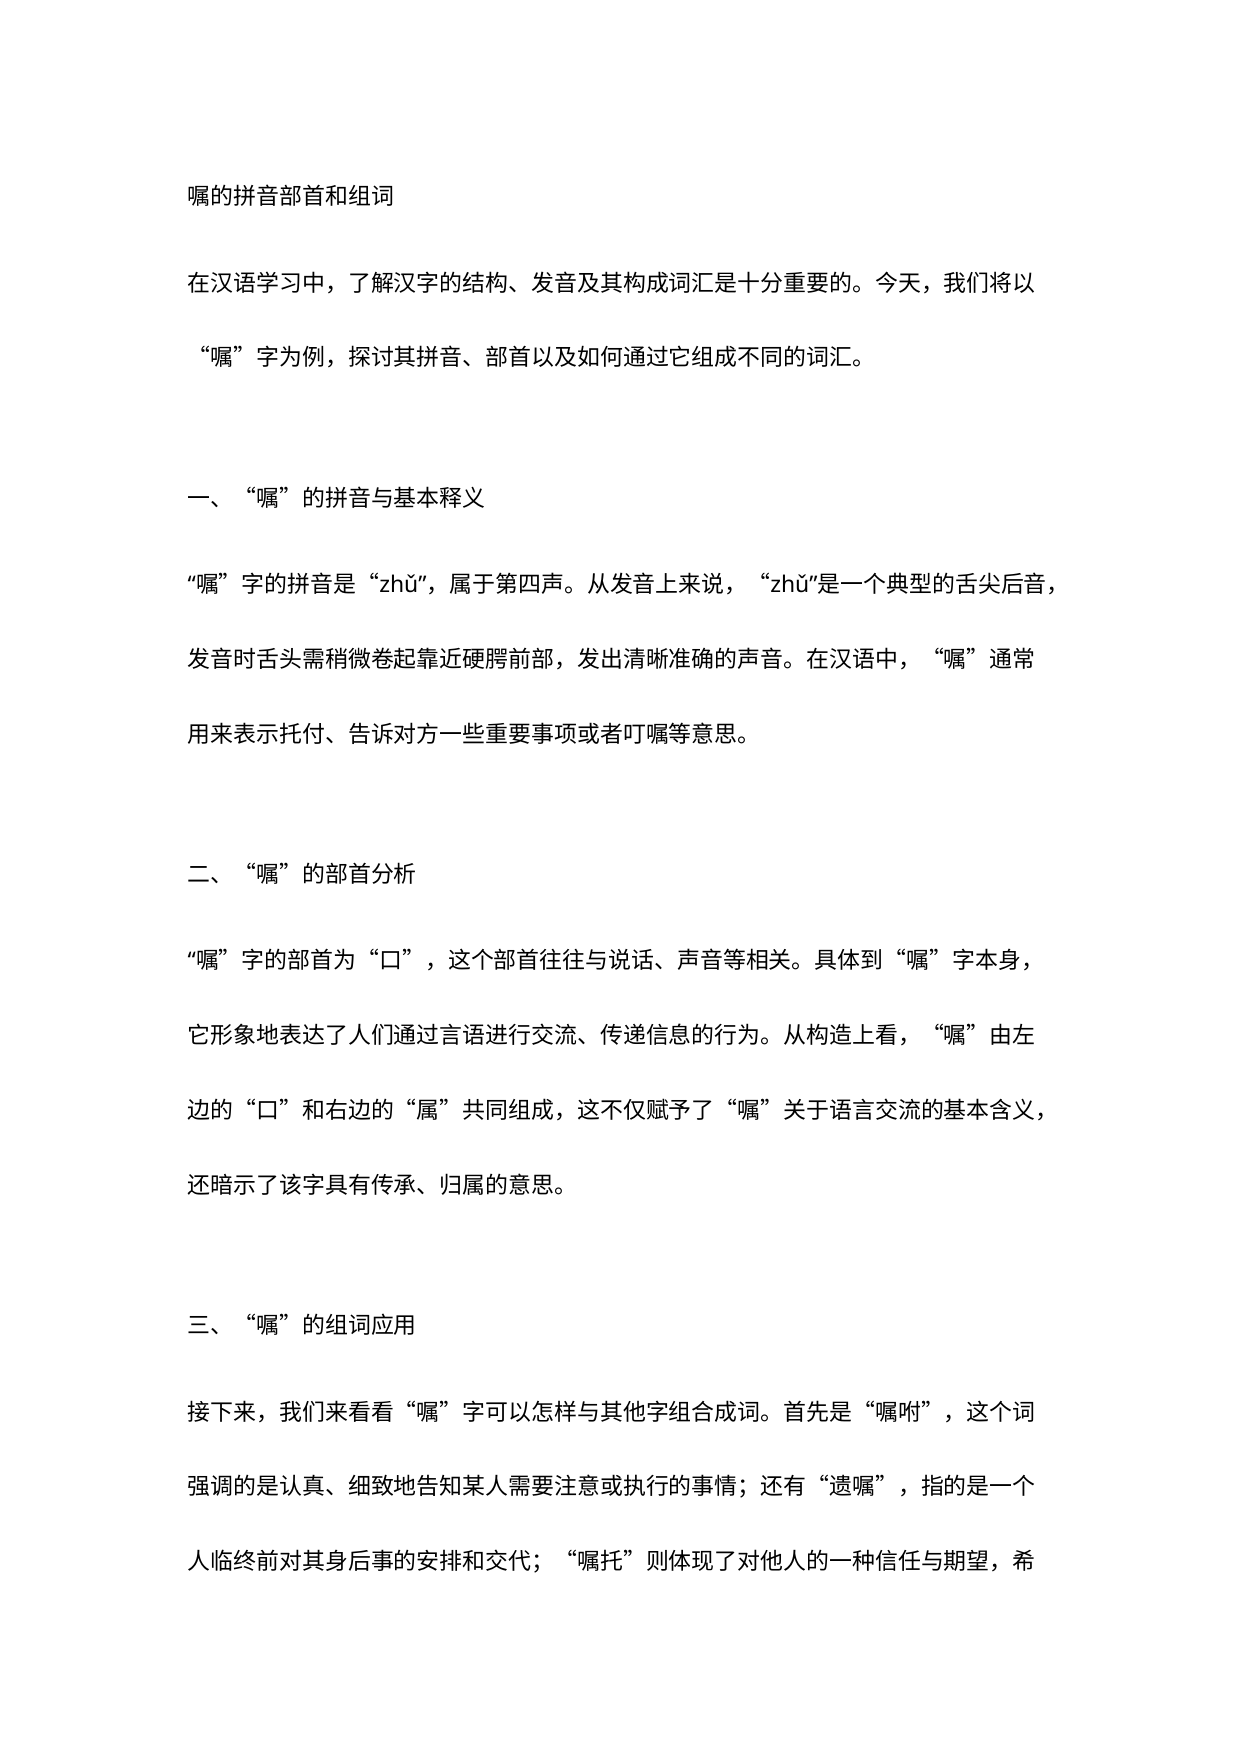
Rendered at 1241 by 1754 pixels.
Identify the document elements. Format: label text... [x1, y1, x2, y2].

text 三、“嘱”的组词应用 [187, 1291, 1053, 1356]
text 嘱的拼音部首和组词 [187, 162, 1053, 227]
text “嘱”字的拼音是“zhǔ”，属于第四声。从发音上来说，“zhǔ”是一个典型的舌尖后音，发音时舌头需稍微卷起靠近硬腭前部，发出清晰准确的声音。在汉语中，“嘱”通常用来表示托付、告诉对方一些重要事项或者叮嘱等意思。 [187, 550, 1053, 764]
text 二、“嘱”的部首分析 [187, 840, 1053, 905]
text 一、“嘱”的拼音与基本释义 [187, 464, 1053, 529]
text “嘱”字的部首为“口”，这个部首往往与说话、声音等相关。具体到“嘱”字本身，它形象地表达了人们通过言语进行交流、传递信息的行为。从构造上看，“嘱”由左边的“口”和右边的“属”共同组成，这不仅赋予了“嘱”关于语言交流的基本含义，还暗示了该字具有传承、归属的意思。 [187, 927, 1053, 1216]
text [187, 1378, 1053, 1592]
text 在汉语学习中，了解汉字的结构、发音及其构成词汇是十分重要的。今天，我们将以“嘱”字为例，探讨其拼音、部首以及如何通过它组成不同的词汇。 [187, 248, 1053, 388]
